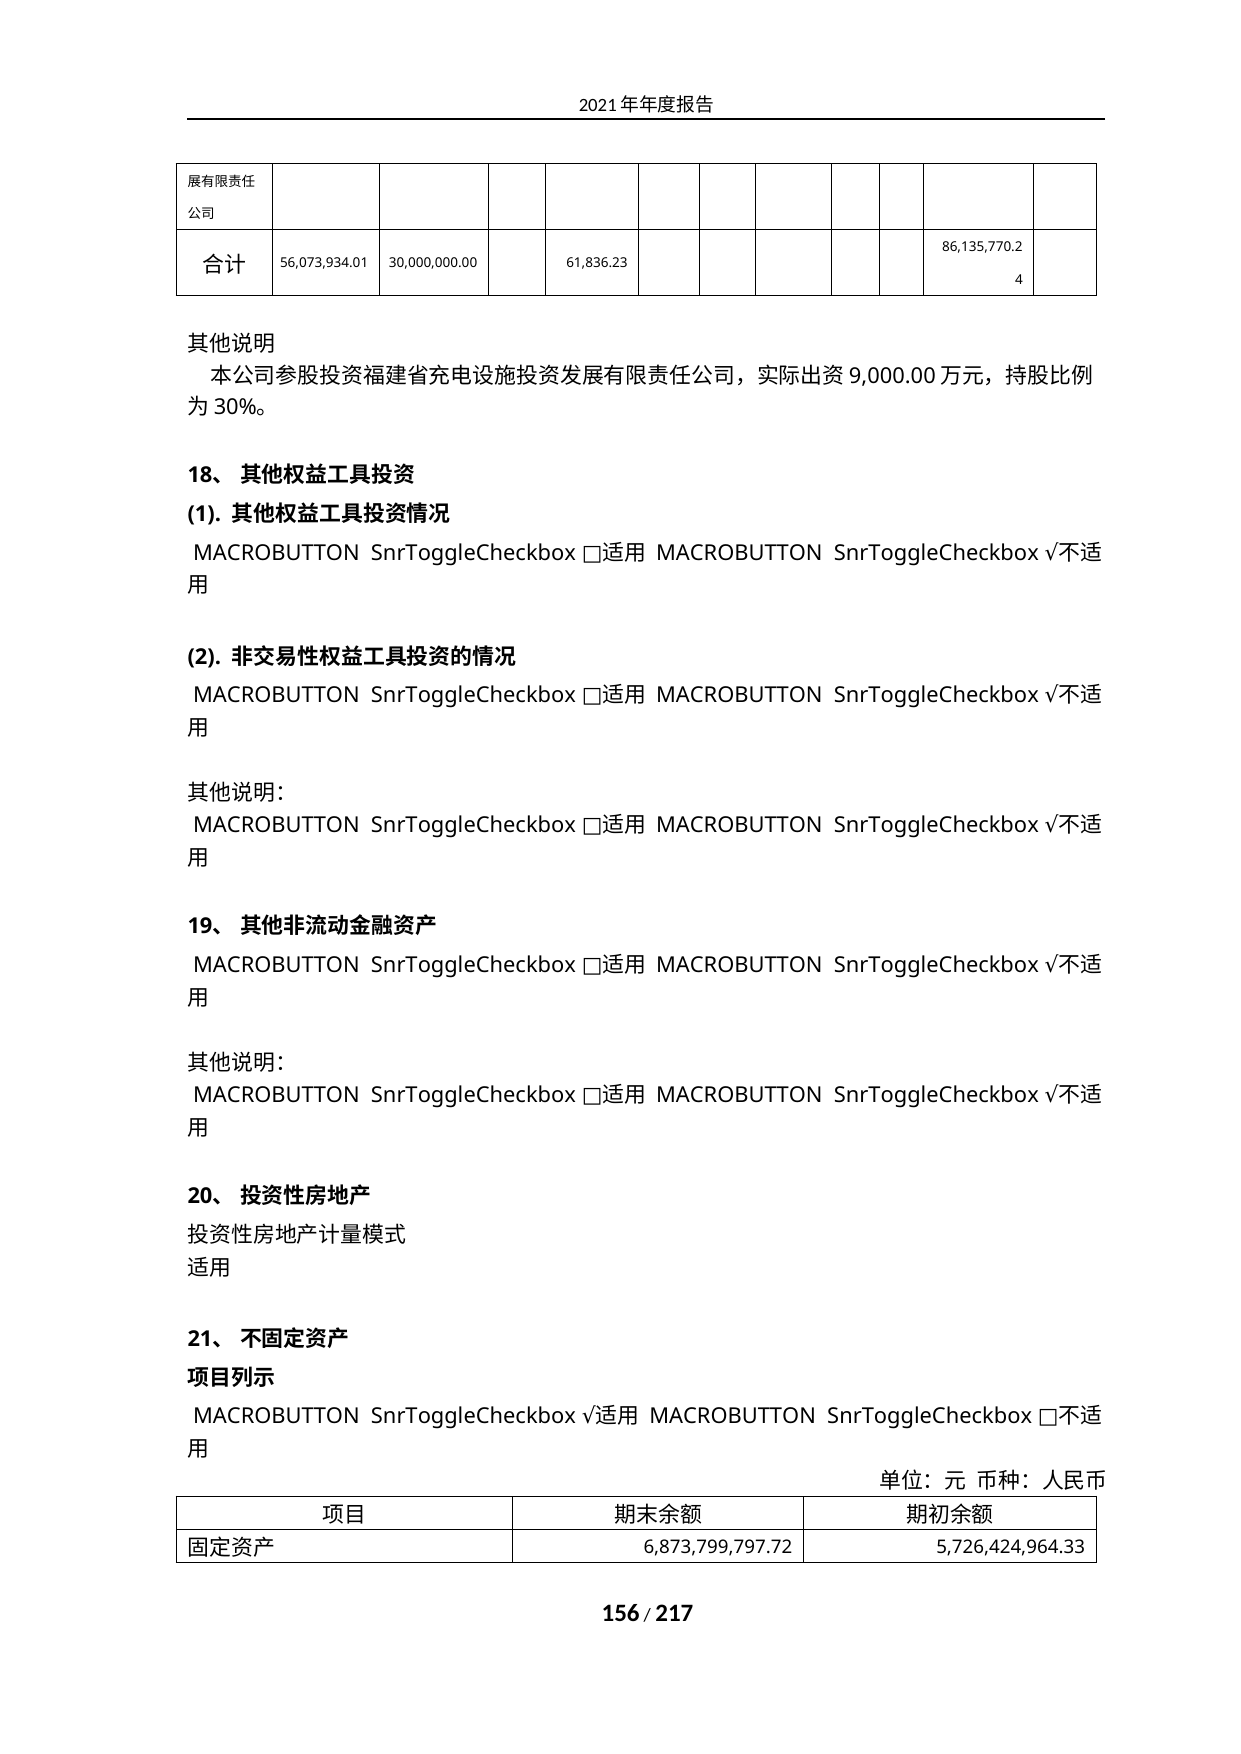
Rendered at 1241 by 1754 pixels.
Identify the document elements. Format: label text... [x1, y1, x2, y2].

text 投资性房地产计量模式 [187, 1217, 1107, 1249]
subtitle 投资性房地产 [187, 1178, 1107, 1211]
